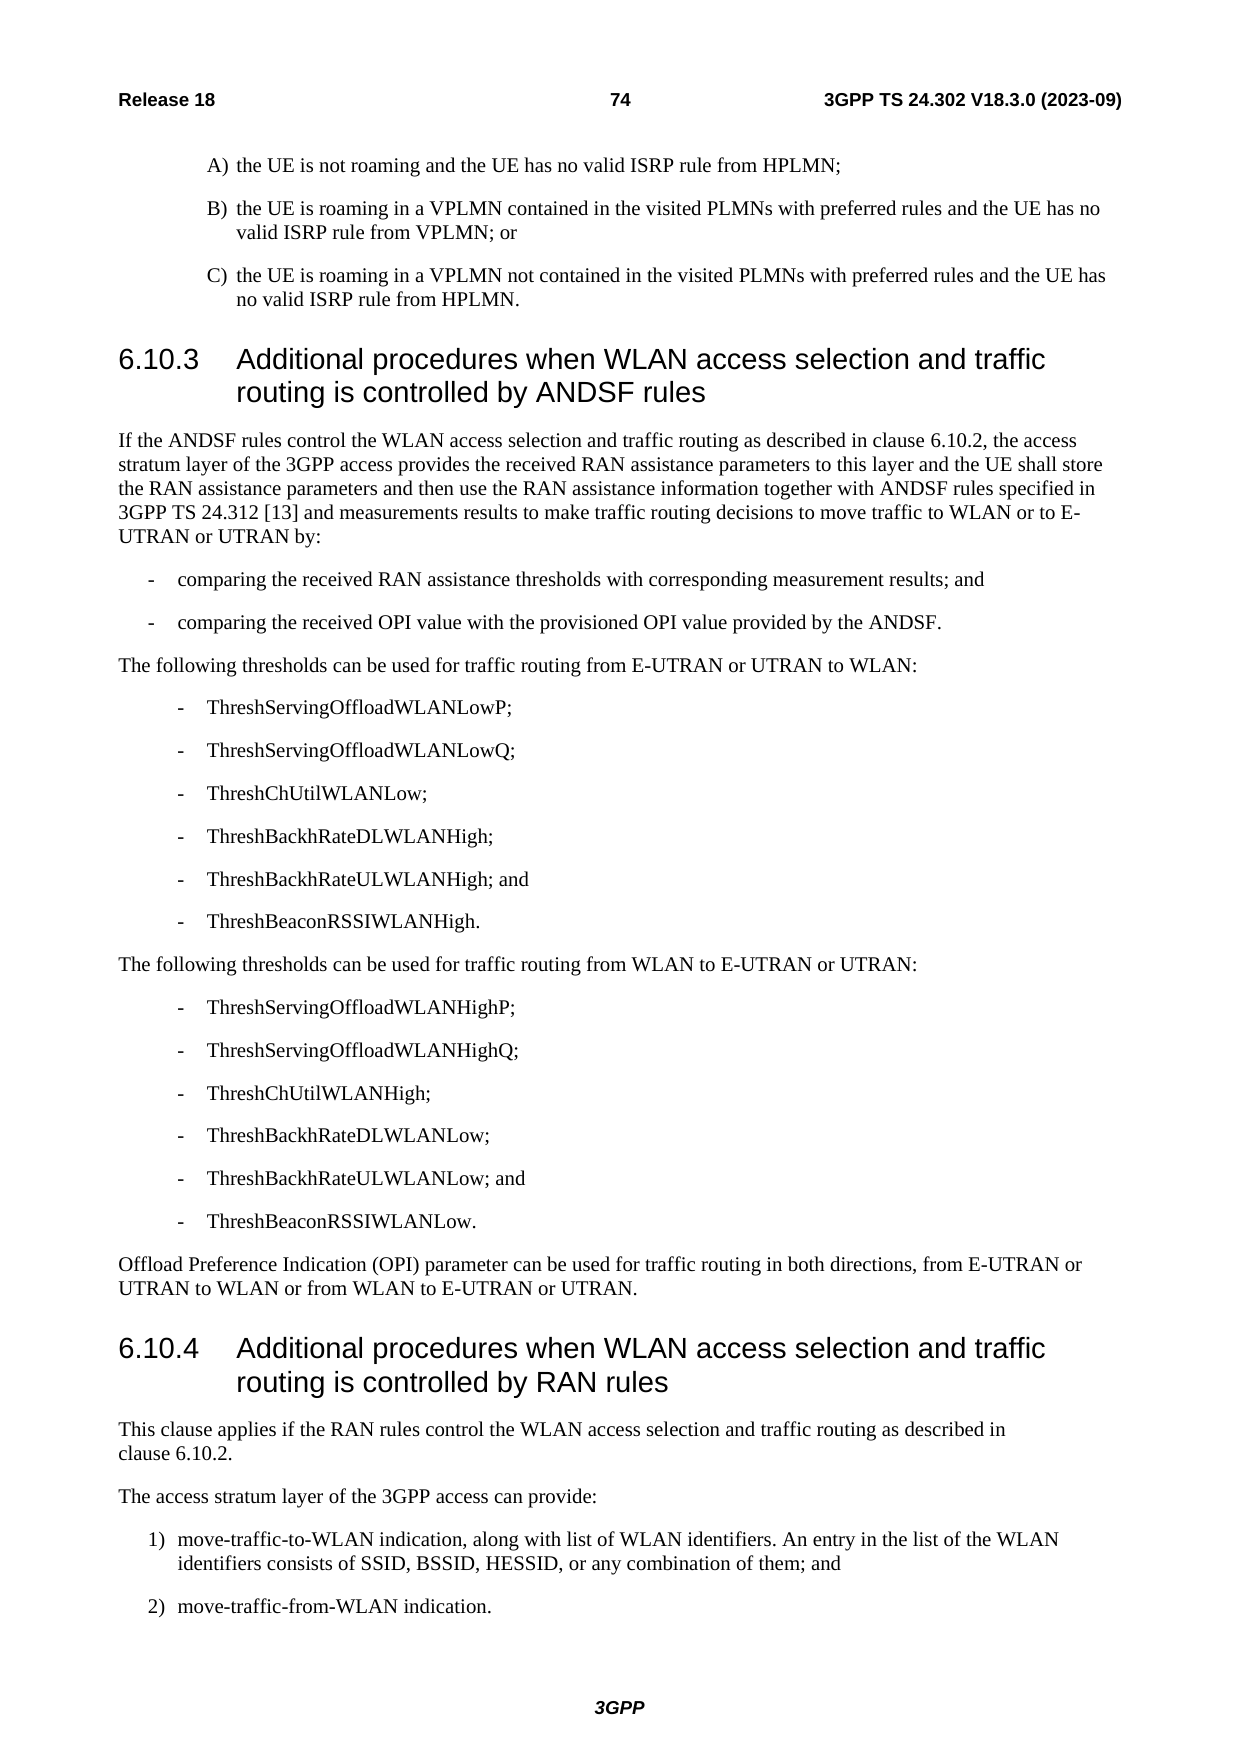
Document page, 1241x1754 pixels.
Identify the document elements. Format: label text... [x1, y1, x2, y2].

text - ThreshServingOffloadWLANHighQ; [177, 1038, 1122, 1062]
text - ThreshBackhRateDLWLANLow; [177, 1123, 1122, 1147]
text - ThreshChUtilWLANHigh; [177, 1081, 1122, 1105]
text - ThreshBackhRateULWLANHigh; and [177, 867, 1122, 891]
text - comparing the received OPI value with the provisioned OPI value provided by the ANDSF. [148, 610, 1122, 634]
text The following thresholds can be used for traffic routing from E-UTRAN or UTRAN to WLAN: [118, 652, 1122, 677]
text B) the UE is roaming in a VPLMN contained in the visited PLMNs with preferred rules and the UE has no valid ISRP rule from VPLMN; or [207, 196, 1122, 244]
text 2) move-traffic-from-WLAN indication. [148, 1594, 1122, 1618]
text A) the UE is not roaming and the UE has no valid ISRP rule from HPLMN; [207, 153, 1122, 177]
subtitle 6.10.4 Additional procedures when WLAN access selection and traffic routing is controlled by RAN rules [118, 1331, 1122, 1398]
text - comparing the received RAN assistance thresholds with corresponding measurement results; and [148, 567, 1122, 591]
text - ThreshBackhRateDLWLANHigh; [177, 824, 1122, 848]
text The access stratum layer of the 3GPP access can provide: [118, 1484, 1122, 1508]
text - ThreshServingOffloadWLANLowQ; [177, 738, 1122, 762]
text - ThreshChUtilWLANLow; [177, 781, 1122, 805]
text - ThreshServingOffloadWLANLowP; [177, 695, 1122, 719]
text Offload Preference Indication (OPI) parameter can be used for traffic routing in both directions, from E-UTRAN or UTRAN to WLAN or from WLAN to E-UTRAN or UTRAN. [118, 1252, 1122, 1300]
text C) the UE is roaming in a VPLMN not contained in the visited PLMNs with preferred rules and the UE has no valid ISRP rule from HPLMN. [207, 263, 1122, 311]
text If the ANDSF rules control the WLAN access selection and traffic routing as described in clause 6.10.2, the access stratum layer of the 3GPP access provides the received RAN assistance parameters to this layer and the UE shall store the RAN assistance parameters and then use the RAN assistance information together with ANDSF rules specified in 3GPP TS 24.312 [13] and measurements results to make traffic routing decisions to move traffic to WLAN or to E-UTRAN or UTRAN by: [118, 428, 1122, 548]
text - ThreshBeaconRSSIWLANHigh. [177, 909, 1122, 933]
text The following thresholds can be used for traffic routing from WLAN to E-UTRAN or UTRAN: [118, 952, 1122, 976]
text - ThreshBackhRateULWLANLow; and [177, 1166, 1122, 1190]
text 1) move-traffic-to-WLAN indication, along with list of WLAN identifiers. An entry in the list of the WLAN identifiers consists of SSID, BSSID, HESSID, or any combination of them; and [148, 1527, 1122, 1575]
text - ThreshServingOffloadWLANHighP; [177, 995, 1122, 1019]
text - ThreshBeaconRSSIWLANLow. [177, 1209, 1122, 1233]
subtitle 6.10.3 Additional procedures when WLAN access selection and traffic routing is controlled by ANDSF rules [118, 342, 1122, 409]
text This clause applies if the RAN rules control the WLAN access selection and traffic routing as described in clause 6.10.2. [118, 1417, 1122, 1465]
